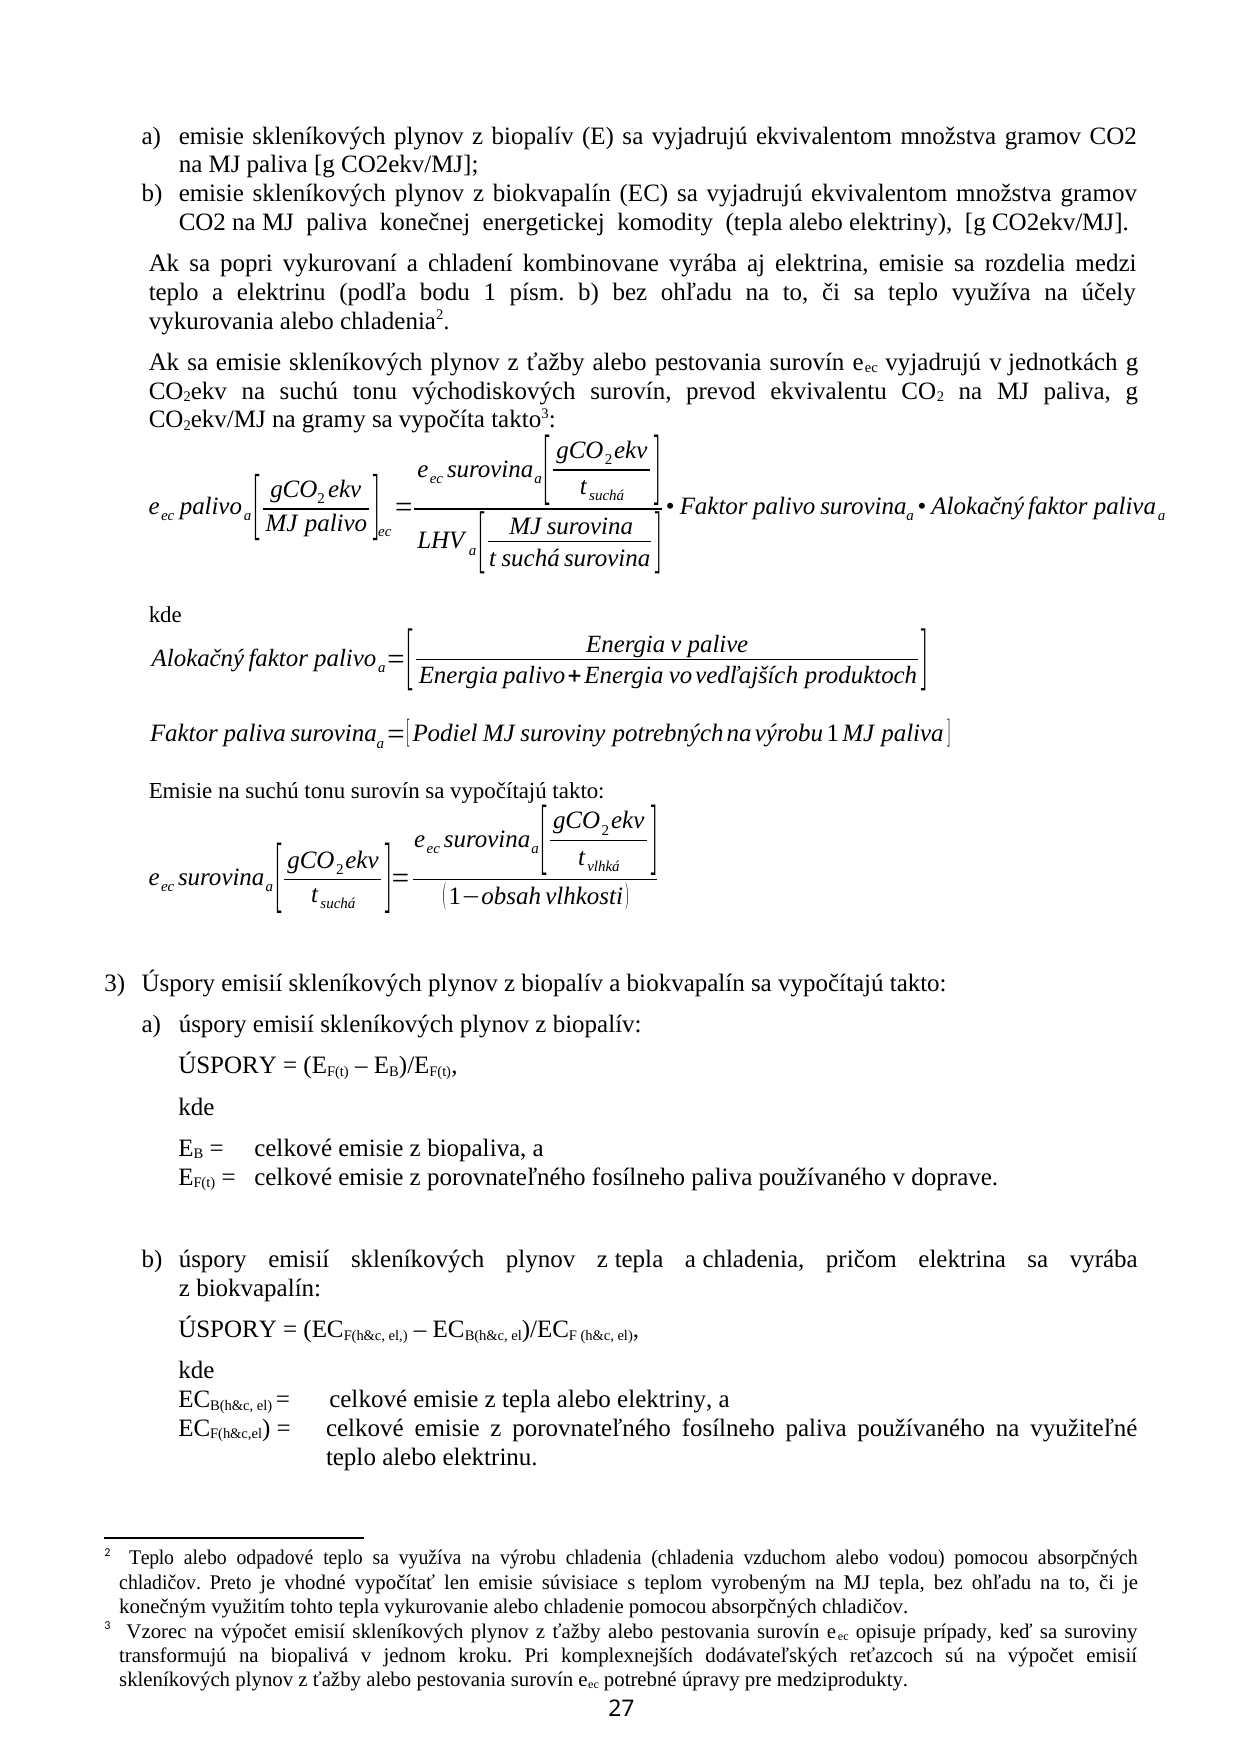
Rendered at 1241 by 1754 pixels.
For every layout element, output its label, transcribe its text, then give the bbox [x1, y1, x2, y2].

text ECB(h&c, el) = celkové emisie z tepla alebo elektriny, a [178, 1384, 1138, 1413]
text ÚSPORY = (EF(t) – EB)/EF(t), [178, 1051, 1138, 1079]
list emisie skleníkových plynov z biopalív (E) sa vyjadrujú ekvivalentom množstva gramov CO2 na MJ paliva [g CO2ekv/MJ]; [141, 121, 1138, 178]
text kde [178, 1092, 1138, 1121]
list úspory emisií skleníkových plynov z tepla a chladenia, pričom elektrina sa vyrába z biokvapalín: [141, 1244, 1138, 1302]
text EB = celkové emisie z biopaliva, a [178, 1133, 1138, 1162]
text ECF(h&c,el) = celkové emisie z porovnateľného fosílneho paliva používaného na využiteľné teplo alebo elektrinu. [178, 1413, 1138, 1471]
text kde [178, 1356, 1138, 1384]
text ÚSPORY = (ECF(h&c, el,) – ECB(h&c, el)/ECF (h&c, el), [178, 1314, 1138, 1343]
list úspory emisií skleníkových plynov z biopalív: [141, 1009, 1138, 1038]
text Ak sa popri vykurovaní a chladení kombinovane vyrába aj elektrina, emisie sa rozdelia medzi teplo a elektrinu (podľa bodu 1 písm. b) bez ohľadu na to, či sa teplo využíva na účely vykurovania alebo chladenia. [148, 248, 1138, 334]
list Úspory emisií skleníkových plynov z biopalív a biokvapalín sa vypočítajú takto: [104, 968, 1138, 997]
text kde [148, 601, 1138, 627]
list emisie skleníkových plynov z biokvapalín (EC) sa vyjadrujú ekvivalentom množstva gramov CO2 na MJ paliva konečnej energetickej komodity (tepla alebo elektriny), [g CO2ekv/MJ]. [141, 178, 1138, 236]
text EF(t) = celkové emisie z porovnateľného fosílneho paliva používaného v doprave. [178, 1162, 1138, 1191]
text Emisie na suchú tonu surovín sa vypočítajú takto: [148, 778, 1138, 804]
text Ak sa emisie skleníkových plynov z ťažby alebo pestovania surovín eec vyjadrujú v jednotkách g CO2ekv na suchú tonu východiskových surovín, prevod ekvivalentu CO2 na MJ paliva, g CO2ekv/MJ na gramy sa vypočíta takto: [148, 347, 1138, 433]
